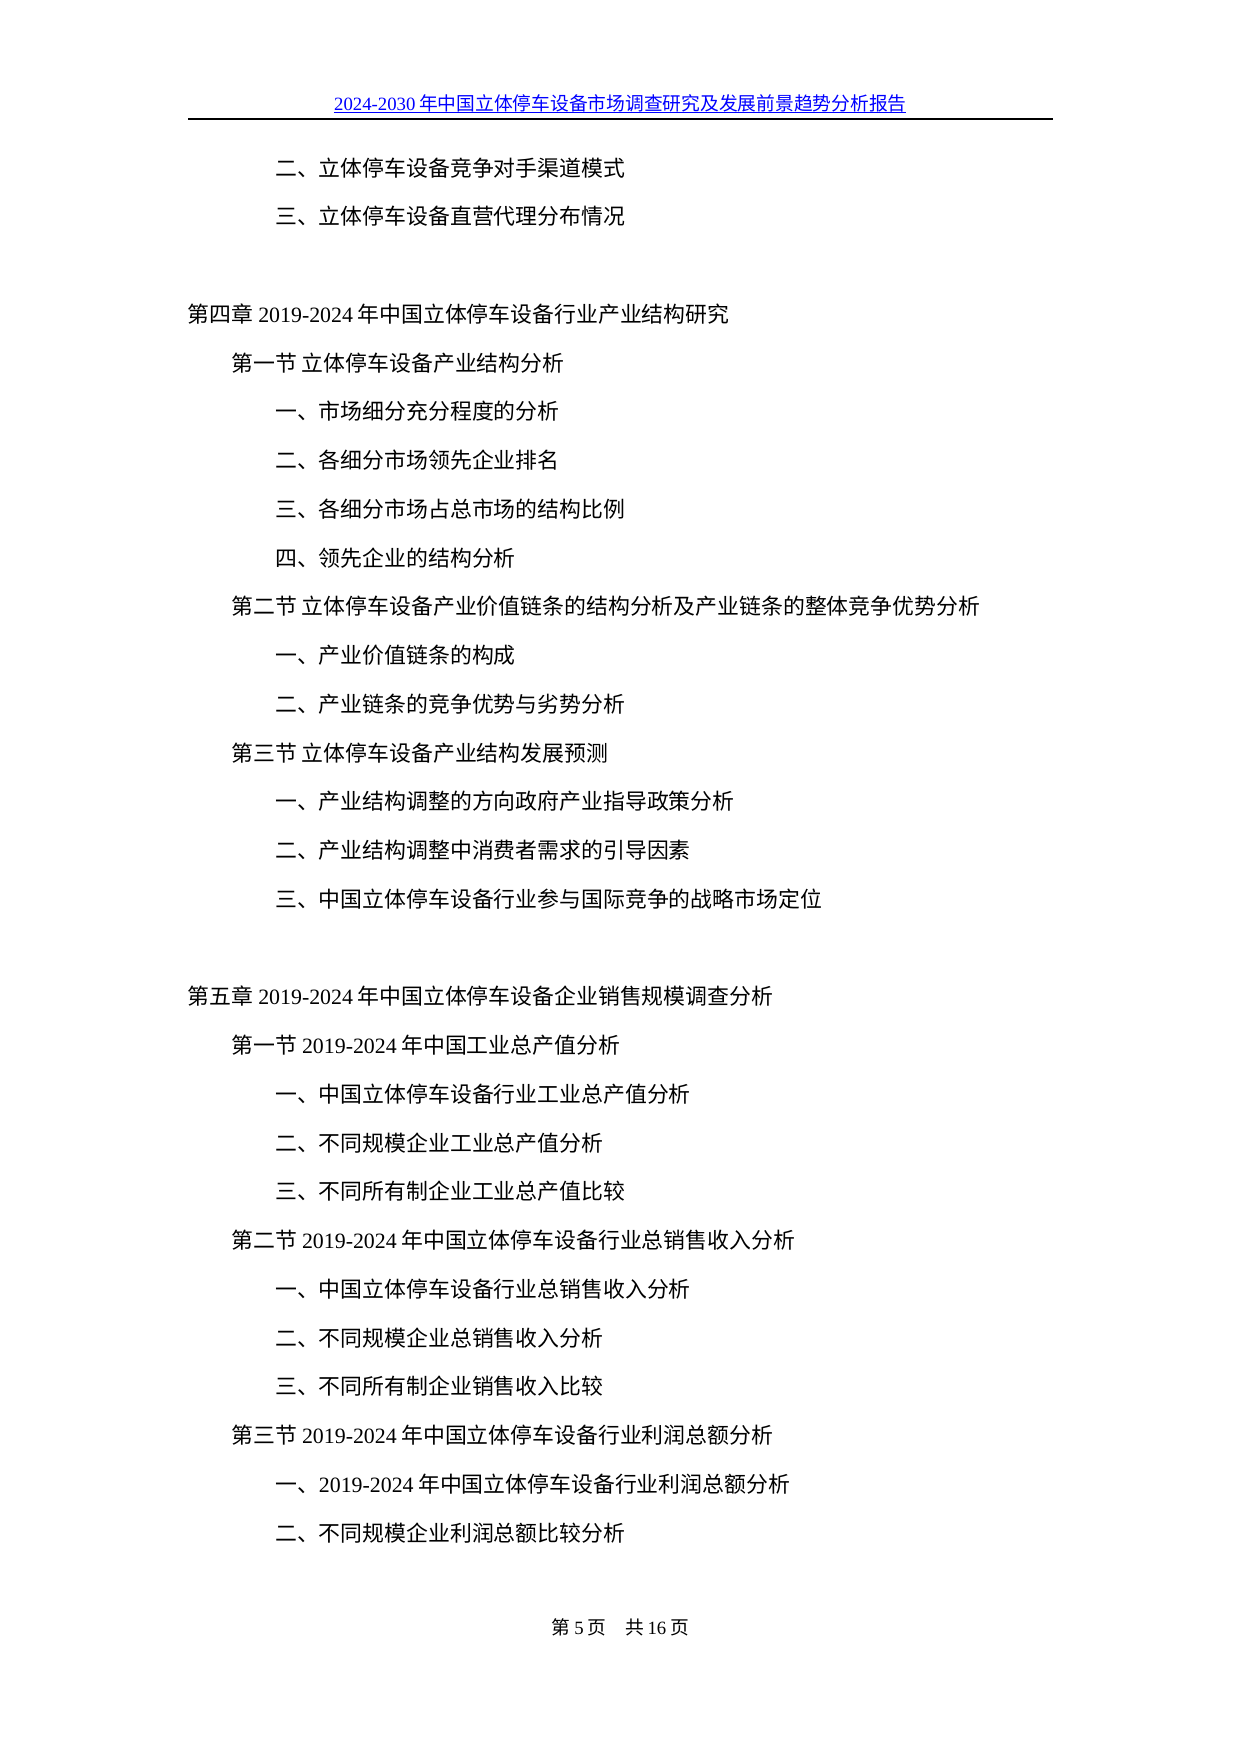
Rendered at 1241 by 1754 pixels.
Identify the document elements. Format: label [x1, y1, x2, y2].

text [187, 150, 1053, 1548]
